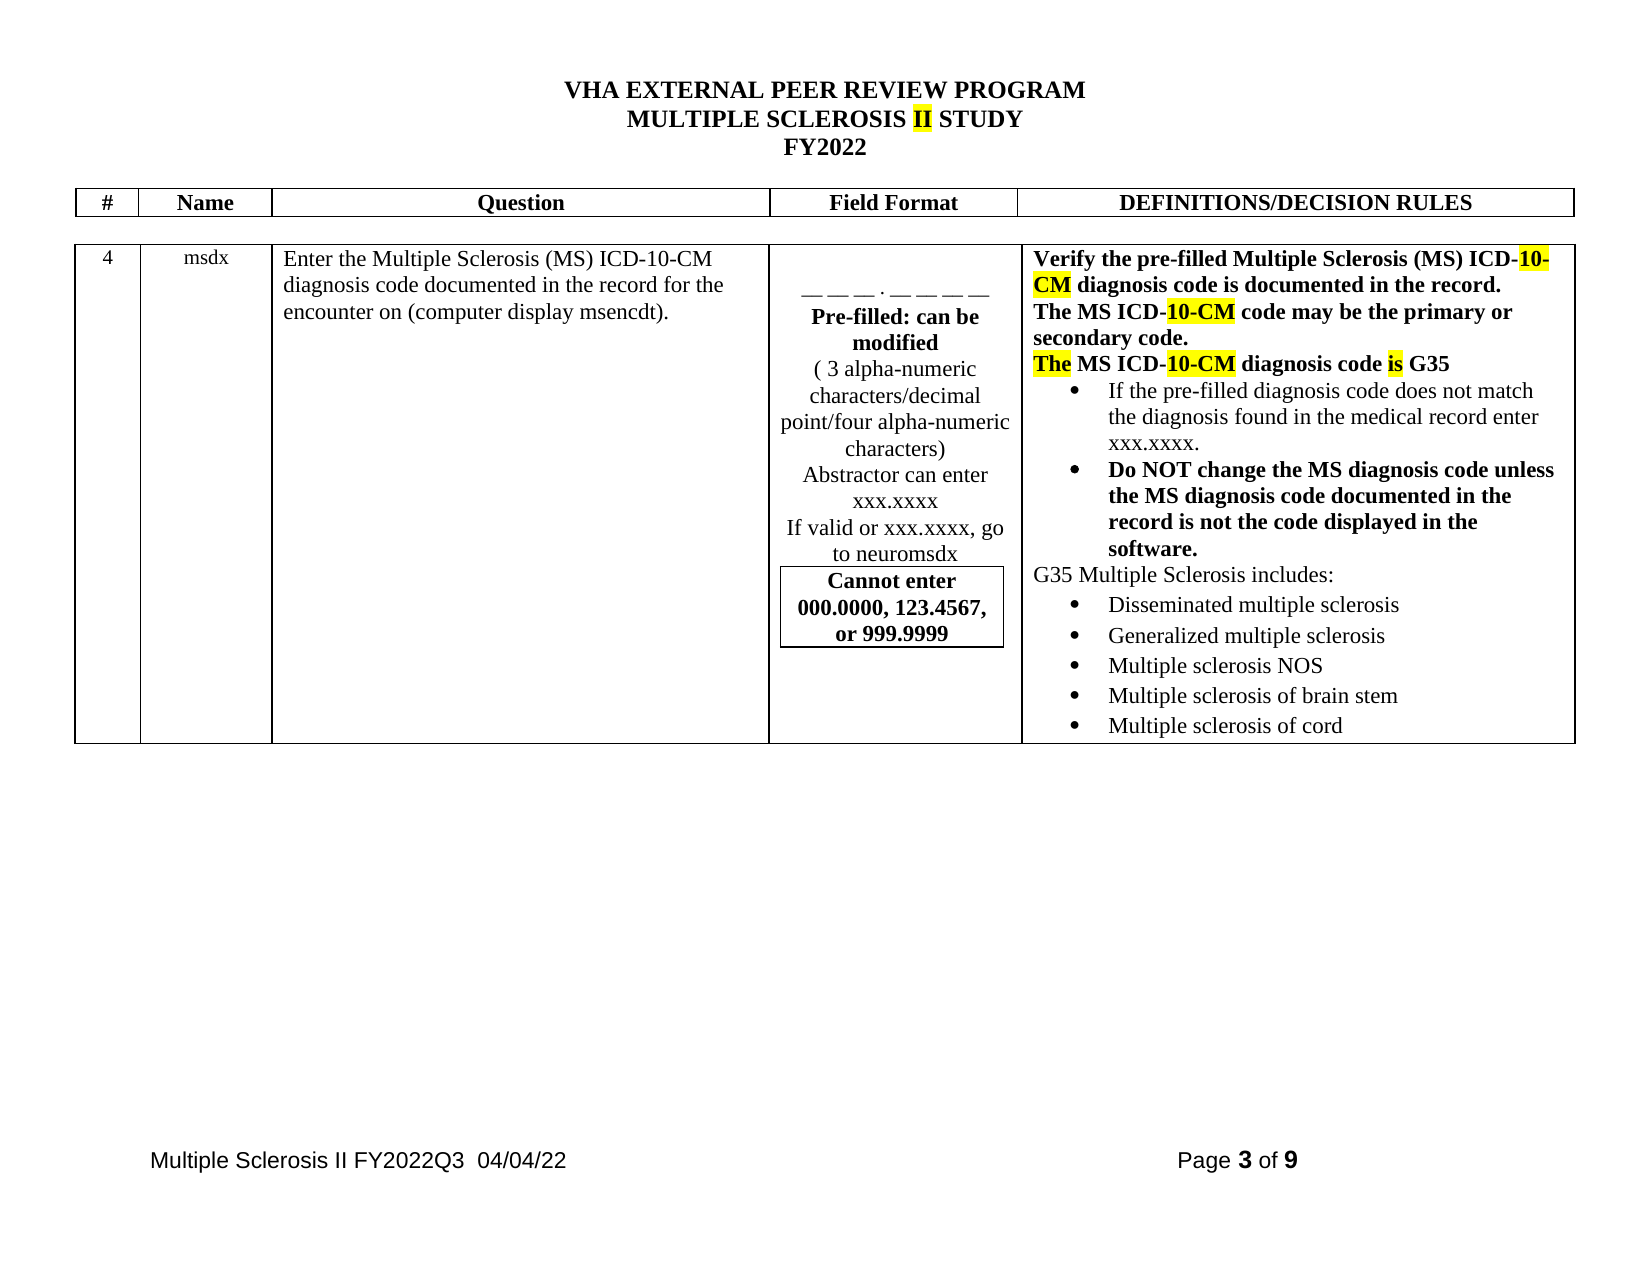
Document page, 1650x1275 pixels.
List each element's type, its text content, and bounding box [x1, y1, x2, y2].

table_header 4 [76, 245, 140, 742]
table_header msdx [141, 245, 271, 742]
table_header __ __ __ . __ __ __ __ Pre-filled: can be modified ( 3 alpha-numeric characters/decimal point/four alpha-numeric characters) Abstractor can enter xxx.xxxx If valid or xxx.xxxx, go to neuromsdx [770, 245, 1021, 742]
table_header Verify the pre-filled Multiple Sclerosis (MS) ICD-10-CM diagnosis code is documented in the record. The MS ICD-10-CM code may be the primary or secondary code. The MS ICD-10-CM diagnosis code is G35 If the pre-filled diagnosis code does not match the diagnosis found in the medical record enter xxx.xxxx. Do NOT change the MS diagnosis code unless the MS diagnosis code documented in the record is not the code displayed in the software. G35 Multiple Sclerosis includes: Disseminated multiple sclerosis Generalized multiple sclerosis Multiple sclerosis NOS Multiple sclerosis of brain stem Multiple sclerosis of cord [1023, 245, 1574, 742]
table_header Enter the Multiple Sclerosis (MS) ICD-10-CM diagnosis code documented in the record for the encounter on (computer display msencdt). [273, 245, 768, 742]
